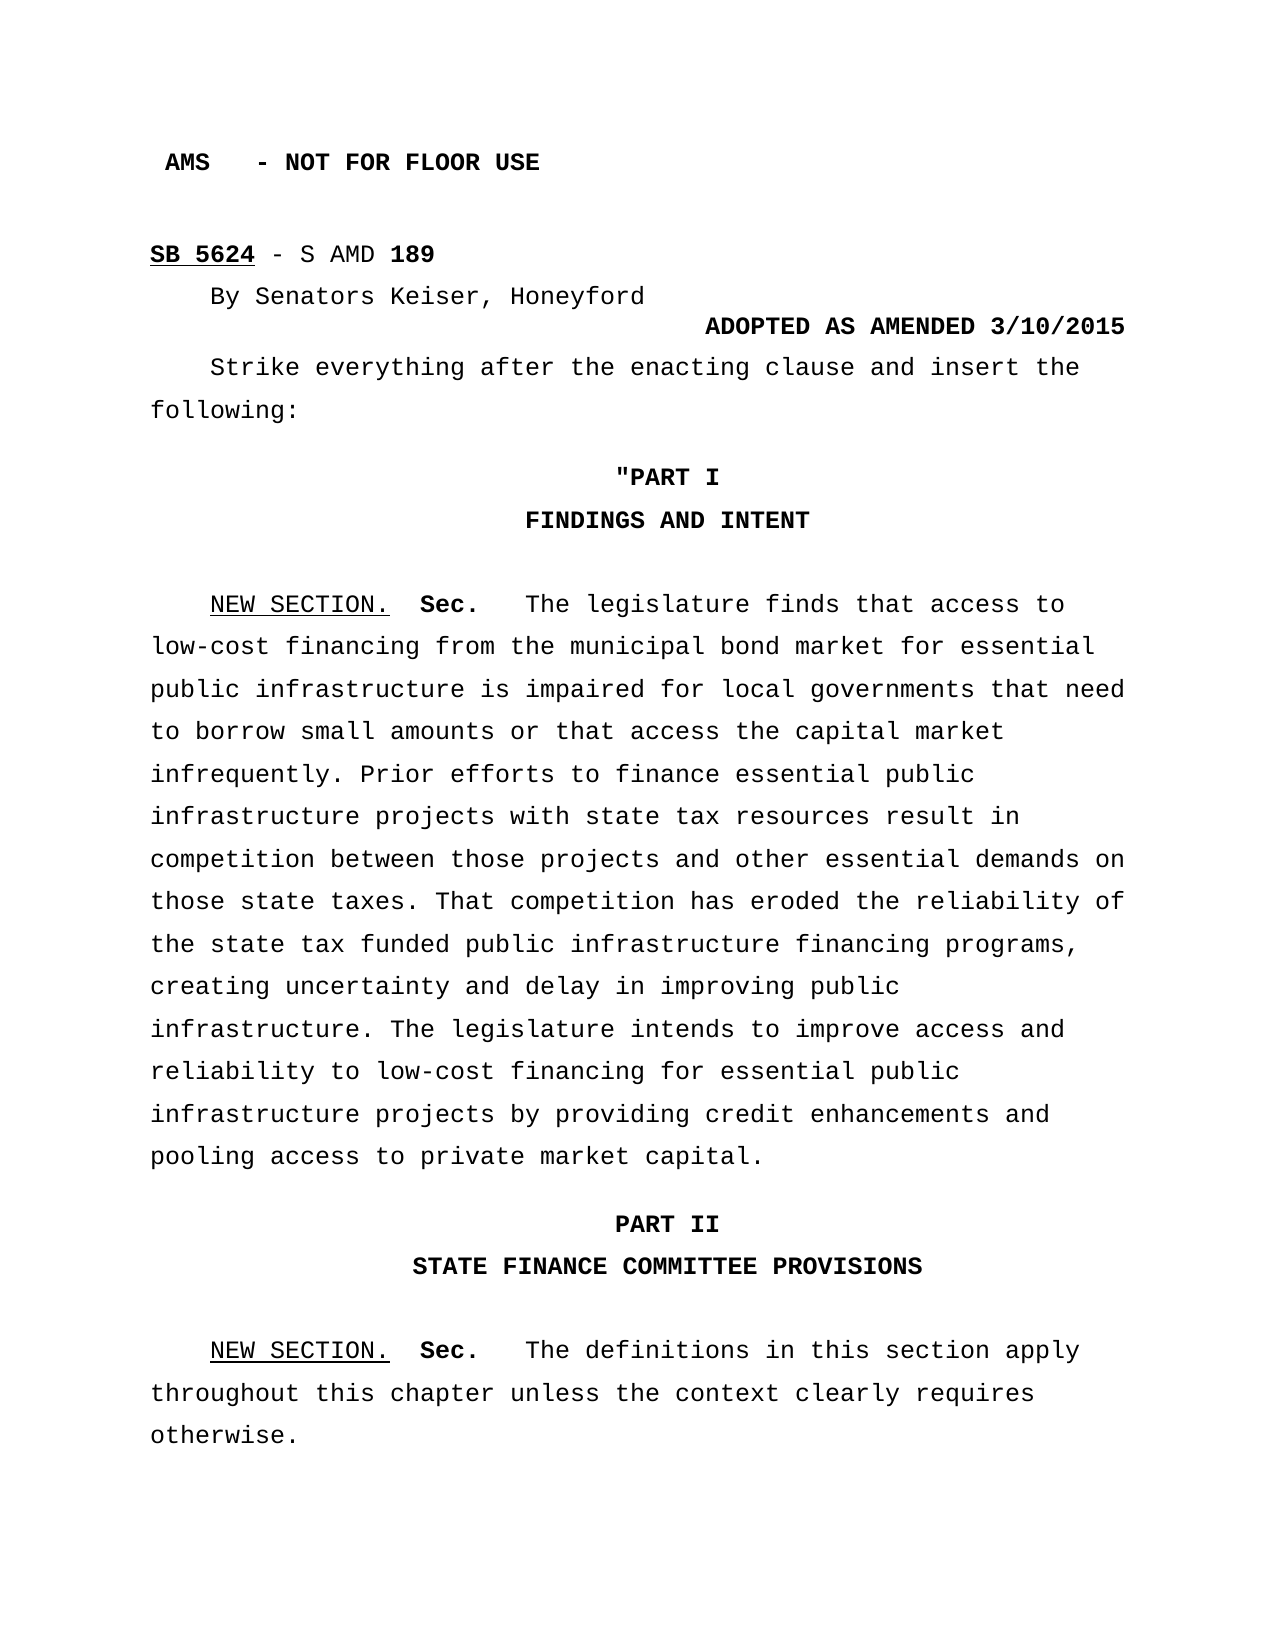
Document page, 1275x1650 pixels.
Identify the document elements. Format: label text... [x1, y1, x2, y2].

text SB 5624 - S AMD 189 [150, 228, 1125, 271]
text Strike everything after the enacting clause and insert the following: [150, 342, 1125, 427]
text ADOPTED AS AMENDED 3/10/2015 [150, 313, 1125, 342]
text By Senators Keiser, Honeyford [150, 271, 1125, 313]
text NEW SECTION. Sec. The legislature finds that access to low-cost financing from the municipal bond market for essential public infrastructure is impaired for local governments that need to borrow small amounts or that access the capital market infrequently. Prior efforts to finance essential public infrastructure projects with state tax resources result in competition between those projects and other essential demands on those state taxes. That competition has eroded the reliability of the state tax funded public infrastructure financing programs, creating uncertainty and delay in improving public infrastructure. The legislature intends to improve access and reliability to low-cost financing for essential public infrastructure projects by providing credit enhancements and pooling access to private market capital. [150, 578, 1125, 1173]
text AMS - NOT FOR FLOOR USE [150, 150, 1125, 178]
text FINDINGS AND INTENT [150, 494, 1125, 537]
text NEW SECTION. Sec. The definitions in this section apply throughout this chapter unless the context clearly requires otherwise. [150, 1325, 1125, 1452]
text PART II [150, 1198, 1125, 1241]
text STATE FINANCE COMMITTEE PROVISIONS [150, 1241, 1125, 1283]
text "PART I [150, 452, 1125, 494]
